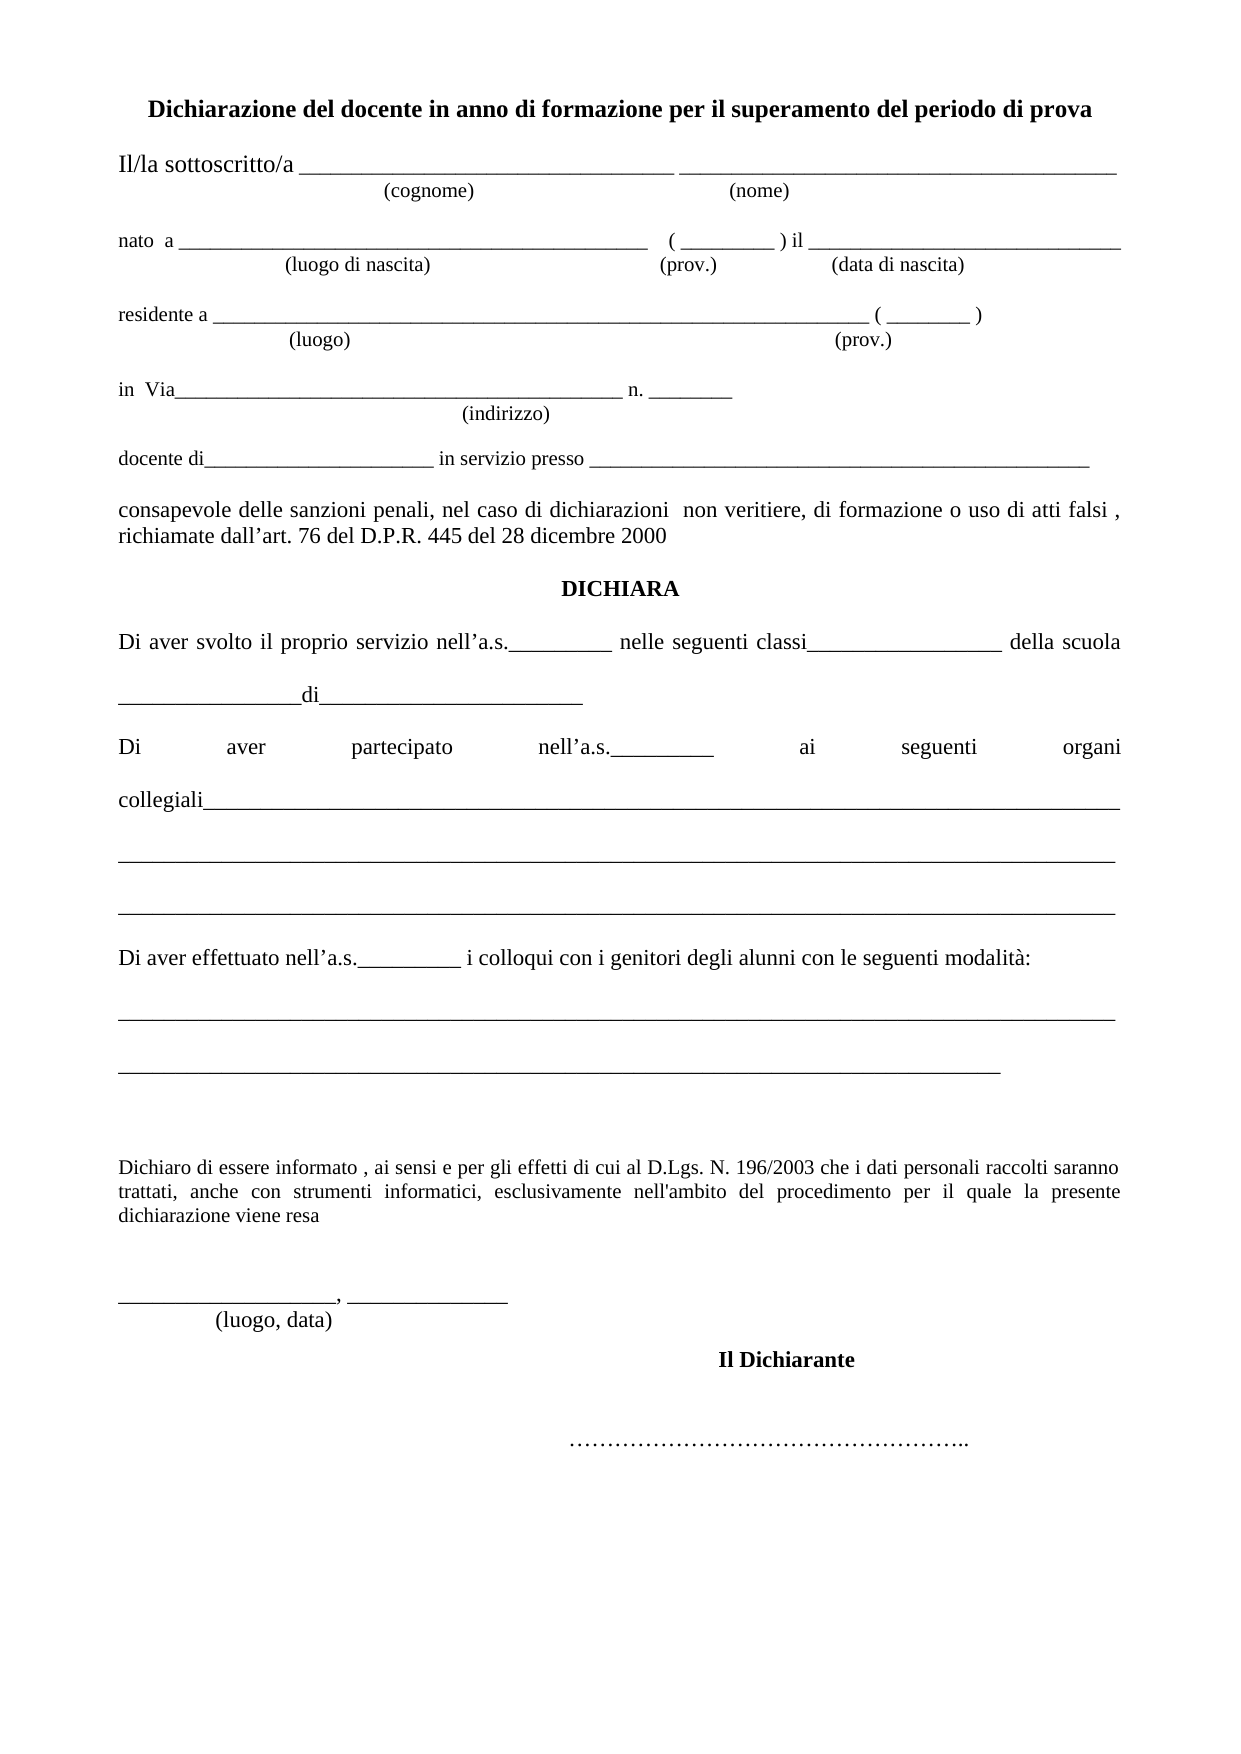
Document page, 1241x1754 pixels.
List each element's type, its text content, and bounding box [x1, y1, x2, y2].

text nato a _____________________________________________ ( _________ ) il ______________________________ [118, 228, 1122, 252]
text Di aver svolto il proprio servizio nell’a.s._________ nelle seguenti classi_________________ della scuola ________________di_______________________ [118, 628, 1122, 707]
text (indirizzo) [118, 401, 1122, 425]
text in Via___________________________________________ n. ________ [118, 377, 1122, 401]
text Di aver partecipato nell’a.s._________ ai seguenti organi collegiali______________________________________________________________________________________________________________________________________________________________________________________________________________________________________________________________ [118, 733, 1122, 918]
text ____________________________________________________________________________________________________________________________________________________________________ [118, 997, 1122, 1076]
text (luogo di nascita) (prov.) (data di nascita) [118, 252, 1122, 276]
text ___________________, ______________ [118, 1280, 1122, 1306]
text Dichiaro di essere informato , ai sensi e per gli effetti di cui al D.Lgs. N. 196/2003 che i dati personali raccolti saranno trattati, anche con strumenti informatici, esclusivamente nell'ambito del procedimento per il quale la presente dichiarazione viene resa [118, 1155, 1122, 1227]
text (luogo) (prov.) [118, 326, 1122, 351]
text Dichiarazione del docente in anno di formazione per il superamento del periodo di prova [118, 94, 1122, 122]
text (cognome) (nome) [118, 177, 1122, 202]
text residente a _______________________________________________________________ ( ________ ) [118, 302, 1122, 326]
text (luogo, data) [118, 1306, 1122, 1333]
text …………………………………………….. [118, 1425, 1122, 1451]
text DICHIARA [118, 575, 1122, 602]
text Il/la sottoscritto/a ____________________________________ __________________________________________ [118, 149, 1122, 177]
text Di aver effettuato nell’a.s._________ i colloqui con i genitori degli alunni con le seguenti modalità: [118, 944, 1122, 971]
text Il Dichiarante [118, 1346, 1122, 1372]
text docente di______________________ in servizio presso ________________________________________________ [118, 446, 1122, 470]
text consapevole delle sanzioni penali, nel caso di dichiarazioni non veritiere, di formazione o uso di atti falsi , richiamate dall’art. 76 del D.P.R. 445 del 28 dicembre 2000 [118, 496, 1122, 549]
